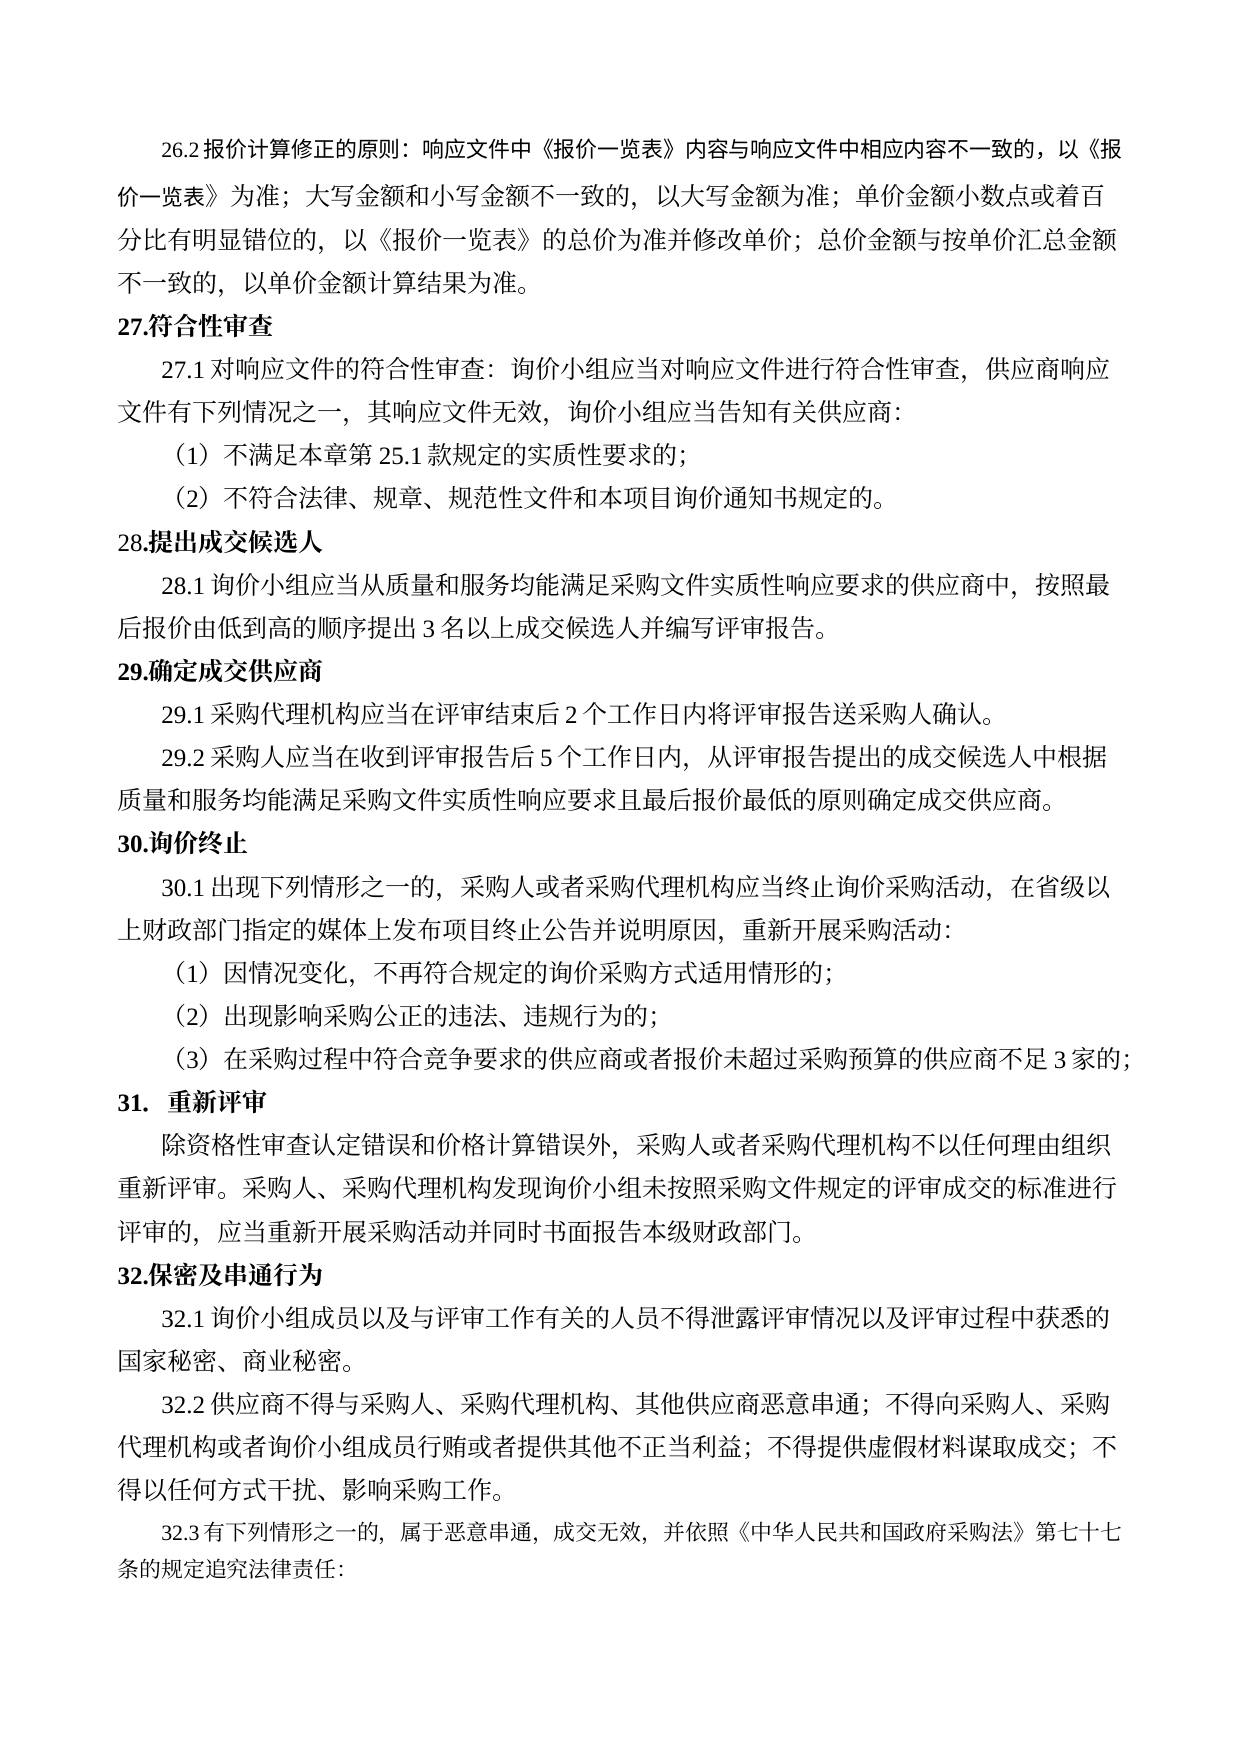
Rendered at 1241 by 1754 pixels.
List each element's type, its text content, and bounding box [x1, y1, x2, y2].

text 28.1询价小组应当从质量和服务均能满足采购文件实质性响应要求的供应商中，按照最后报价由低到高的顺序提出3名以上成交候选人并编写评审报告。 [117, 571, 1123, 643]
text （2）不符合法律、规章、规范性文件和本项目询价通知书规定的。 [117, 484, 1123, 513]
text （2）出现影响采购公正的违法、违规行为的； [117, 1002, 1123, 1031]
text 27.符合性审查 [117, 312, 1123, 341]
text 29.2采购人应当在收到评审报告后5个工作日内，从评审报告提出的成交候选人中根据质量和服务均能满足采购文件实质性响应要求且最后报价最低的原则确定成交供应商。 [117, 743, 1123, 815]
text 32.2供应商不得与采购人、采购代理机构、其他供应商恶意串通；不得向采购人、采购代理机构或者询价小组成员行贿或者提供其他不正当利益；不得提供虚假材料谋取成交；不得以任何方式干扰、影响采购工作。 [117, 1390, 1123, 1505]
text 30.1出现下列情形之一的，采购人或者采购代理机构应当终止询价采购活动，在省级以上财政部门指定的媒体上发布项目终止公告并说明原因，重新开展采购活动： [117, 873, 1123, 944]
text 26.2报价计算修正的原则：响应文件中《报价一览表》内容与响应文件中相应内容不一致的，以《报价一览表》为准；大写金额和小写金额不一致的，以大写金额为准；单价金额小数点或着百分比有明显错位的，以《报价一览表》的总价为准并修改单价；总价金额与按单价汇总金额不一致的，以单价金额计算结果为准。 [117, 132, 1123, 298]
text 30.询价终止 [117, 829, 1123, 858]
text （1）不满足本章第25.1款规定的实质性要求的； [117, 441, 1123, 470]
text （3）在采购过程中符合竞争要求的供应商或者报价未超过采购预算的供应商不足3家的； [117, 1045, 1123, 1074]
text 27.1对响应文件的符合性审查：询价小组应当对响应文件进行符合性审查，供应商响应文件有下列情况之一，其响应文件无效，询价小组应当告知有关供应商： [117, 355, 1123, 427]
text 32.保密及串通行为 [117, 1261, 1123, 1289]
text 28.提出成交候选人 [117, 528, 1123, 556]
text 32.3有下列情形之一的，属于恶意串通，成交无效，并依照《中华人民共和国政府采购法》第七十七条的规定追究法律责任： [117, 1519, 1123, 1583]
text 32.1询价小组成员以及与评审工作有关的人员不得泄露评审情况以及评审过程中获悉的国家秘密、商业秘密。 [117, 1304, 1123, 1376]
text （1）因情况变化，不再符合规定的询价采购方式适用情形的； [117, 959, 1123, 988]
text 29.确定成交供应商 [117, 657, 1123, 686]
text 除资格性审查认定错误和价格计算错误外，采购人或者采购代理机构不以任何理由组织重新评审。采购人、采购代理机构发现询价小组未按照采购文件规定的评审成交的标准进行评审的，应当重新开展采购活动并同时书面报告本级财政部门。 [117, 1131, 1123, 1246]
text 31．重新评审 [117, 1088, 1123, 1117]
text 29.1采购代理机构应当在评审结束后2个工作日内将评审报告送采购人确认。 [161, 700, 1123, 729]
